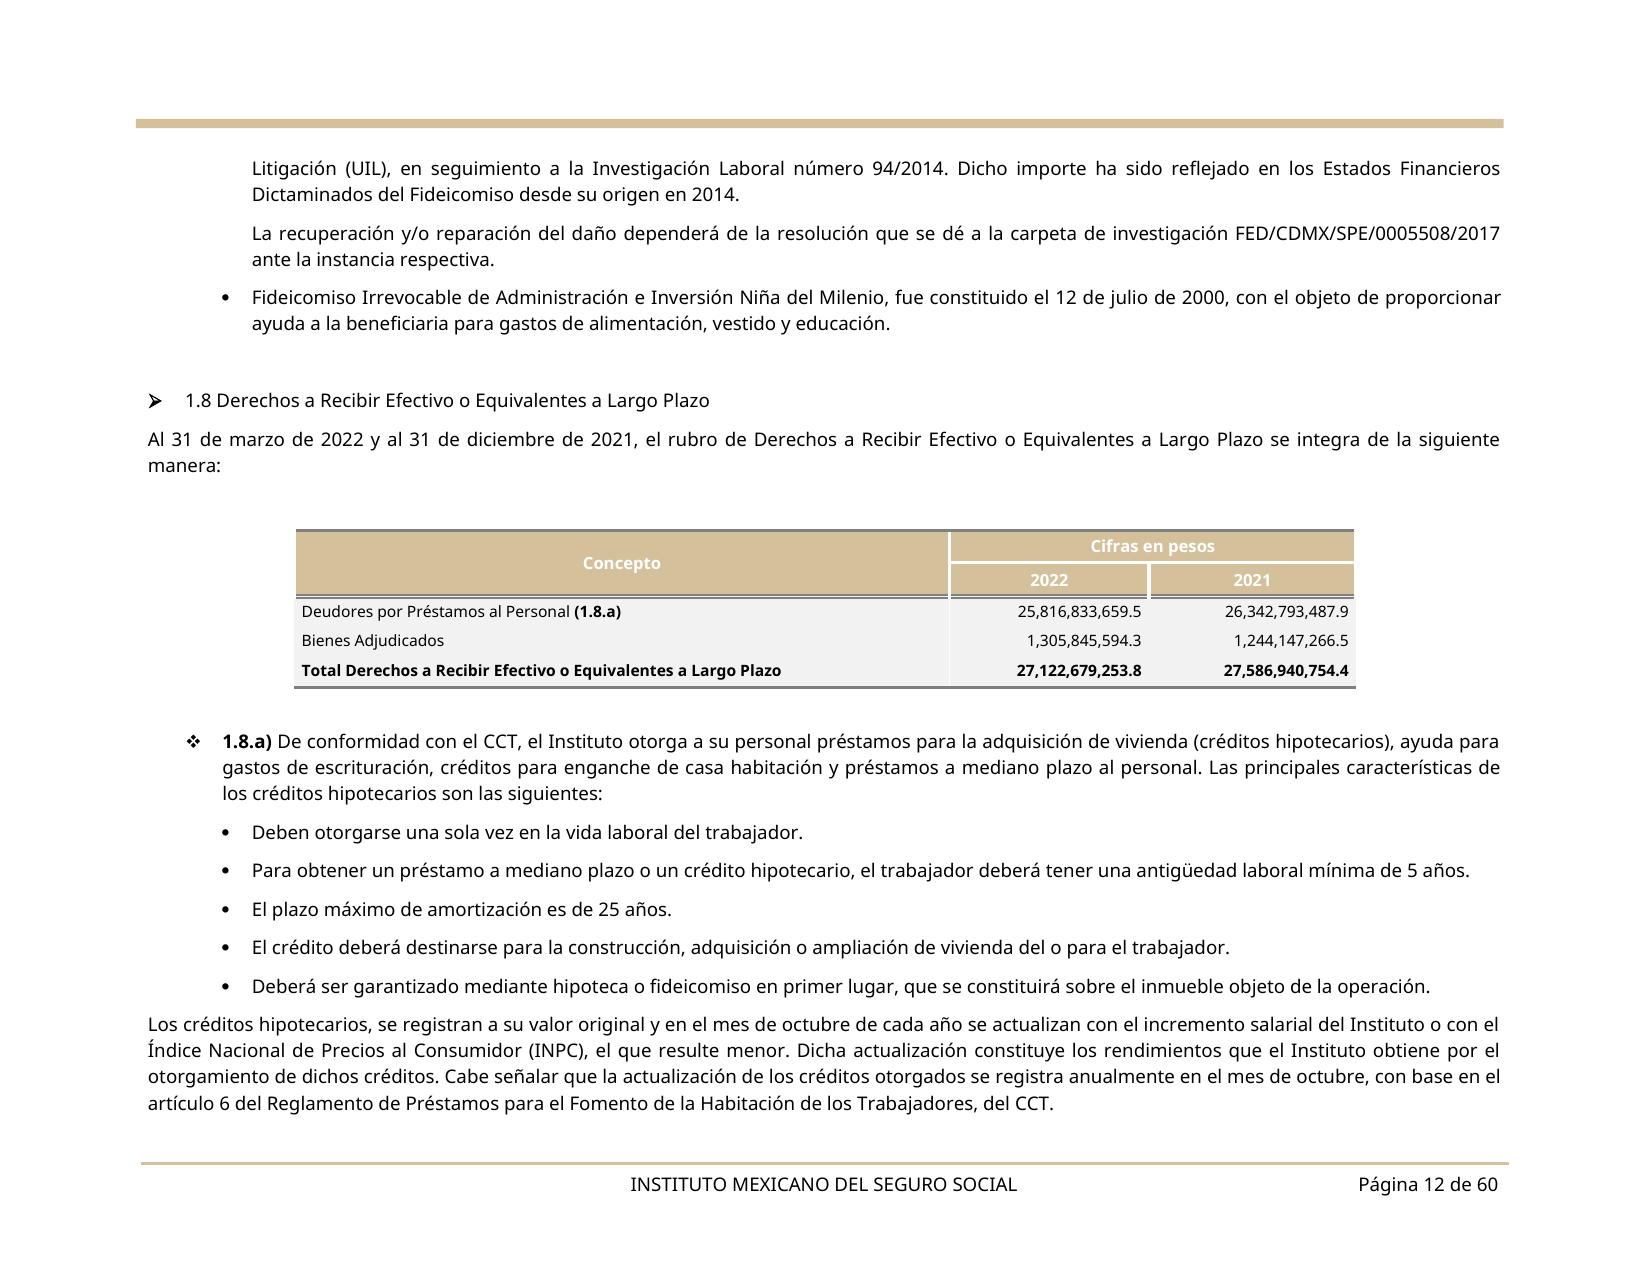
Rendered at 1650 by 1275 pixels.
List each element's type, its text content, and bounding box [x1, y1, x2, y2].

table_cell 2021 [1151, 564, 1354, 594]
list El crédito deberá destinarse para la construcción, adquisición o ampliación de vivienda del o para el trabajador. [222, 934, 1502, 960]
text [252, 154, 1502, 207]
table_cell 26,342,793,487.9 [1149, 599, 1356, 625]
table_header Cifras en pesos [951, 532, 1354, 561]
table_cell Total Derechos a Recibir Efectivo o Equivalentes a Largo Plazo [294, 655, 949, 686]
table_cell 1,244,147,266.5 [1149, 625, 1356, 655]
table_cell Deudores por Préstamos al Personal (1.8.a) [294, 599, 949, 625]
table_cell 27,122,679,253.8 [950, 655, 1149, 686]
table_cell 2022 [951, 564, 1147, 594]
table_header Concepto [296, 532, 948, 594]
table_cell 1,305,845,594.3 [950, 625, 1149, 655]
list 1.8.a) De conformidad con el CCT, el Instituto otorga a su personal préstamos para la adquisición de vivienda (créditos hipotecarios), ayuda para gastos de escrituración, créditos para enganche de casa habitación y préstamos a mediano plazo al personal. Las principales características de los créditos hipotecarios son las siguientes: [185, 728, 1502, 806]
table_cell Bienes Adjudicados [294, 625, 949, 655]
table_cell 27,586,940,754.4 [1149, 655, 1356, 686]
text La recuperación y/o reparación del daño dependerá de la resolución que se dé a la carpeta de investigación FED/CDMX/SPE/0005508/2017 ante la instancia respectiva. [252, 219, 1502, 271]
list Fideicomiso Irrevocable de Administración e Inversión Niña del Milenio, fue constituido el 12 de julio de 2000, con el objeto de proporcionar ayuda a la beneficiaria para gastos de alimentación, vestido y educación. [222, 284, 1502, 336]
list Deberá ser garantizado mediante hipoteca o fideicomiso en primer lugar, que se constituirá sobre el inmueble objeto de la operación. [222, 972, 1502, 998]
list 1.8 Derechos a Recibir Efectivo o Equivalentes a Largo Plazo [148, 387, 1502, 413]
text Los créditos hipotecarios, se registran a su valor original y en el mes de octubre de cada año se actualizan con el incremento salarial del Instituto o con el Índice Nacional de Precios al Consumidor (INPC), el que resulte menor. Dicha actualización constituye los rendimientos que el Instituto obtiene por el otorgamiento de dichos créditos. Cabe señalar que la actualización de los créditos otorgados se registra anualmente en el mes de octubre, con base en el artículo 6 del Reglamento de Préstamos para el Fomento de la Habitación de los Trabajadores, del CCT. [148, 1011, 1502, 1115]
table_cell 25,816,833,659.5 [950, 599, 1149, 625]
list El plazo máximo de amortización es de 25 años. [222, 895, 1502, 921]
list Para obtener un préstamo a mediano plazo o un crédito hipotecario, el trabajador deberá tener una antigüedad laboral mínima de 5 años. [222, 857, 1502, 883]
list Deben otorgarse una sola vez en la vida laboral del trabajador. [222, 818, 1502, 844]
text Al 31 de marzo de 2022 y al 31 de diciembre de 2021, el rubro de Derechos a Recibir Efectivo o Equivalentes a Largo Plazo se integra de la siguiente manera: [148, 425, 1502, 477]
